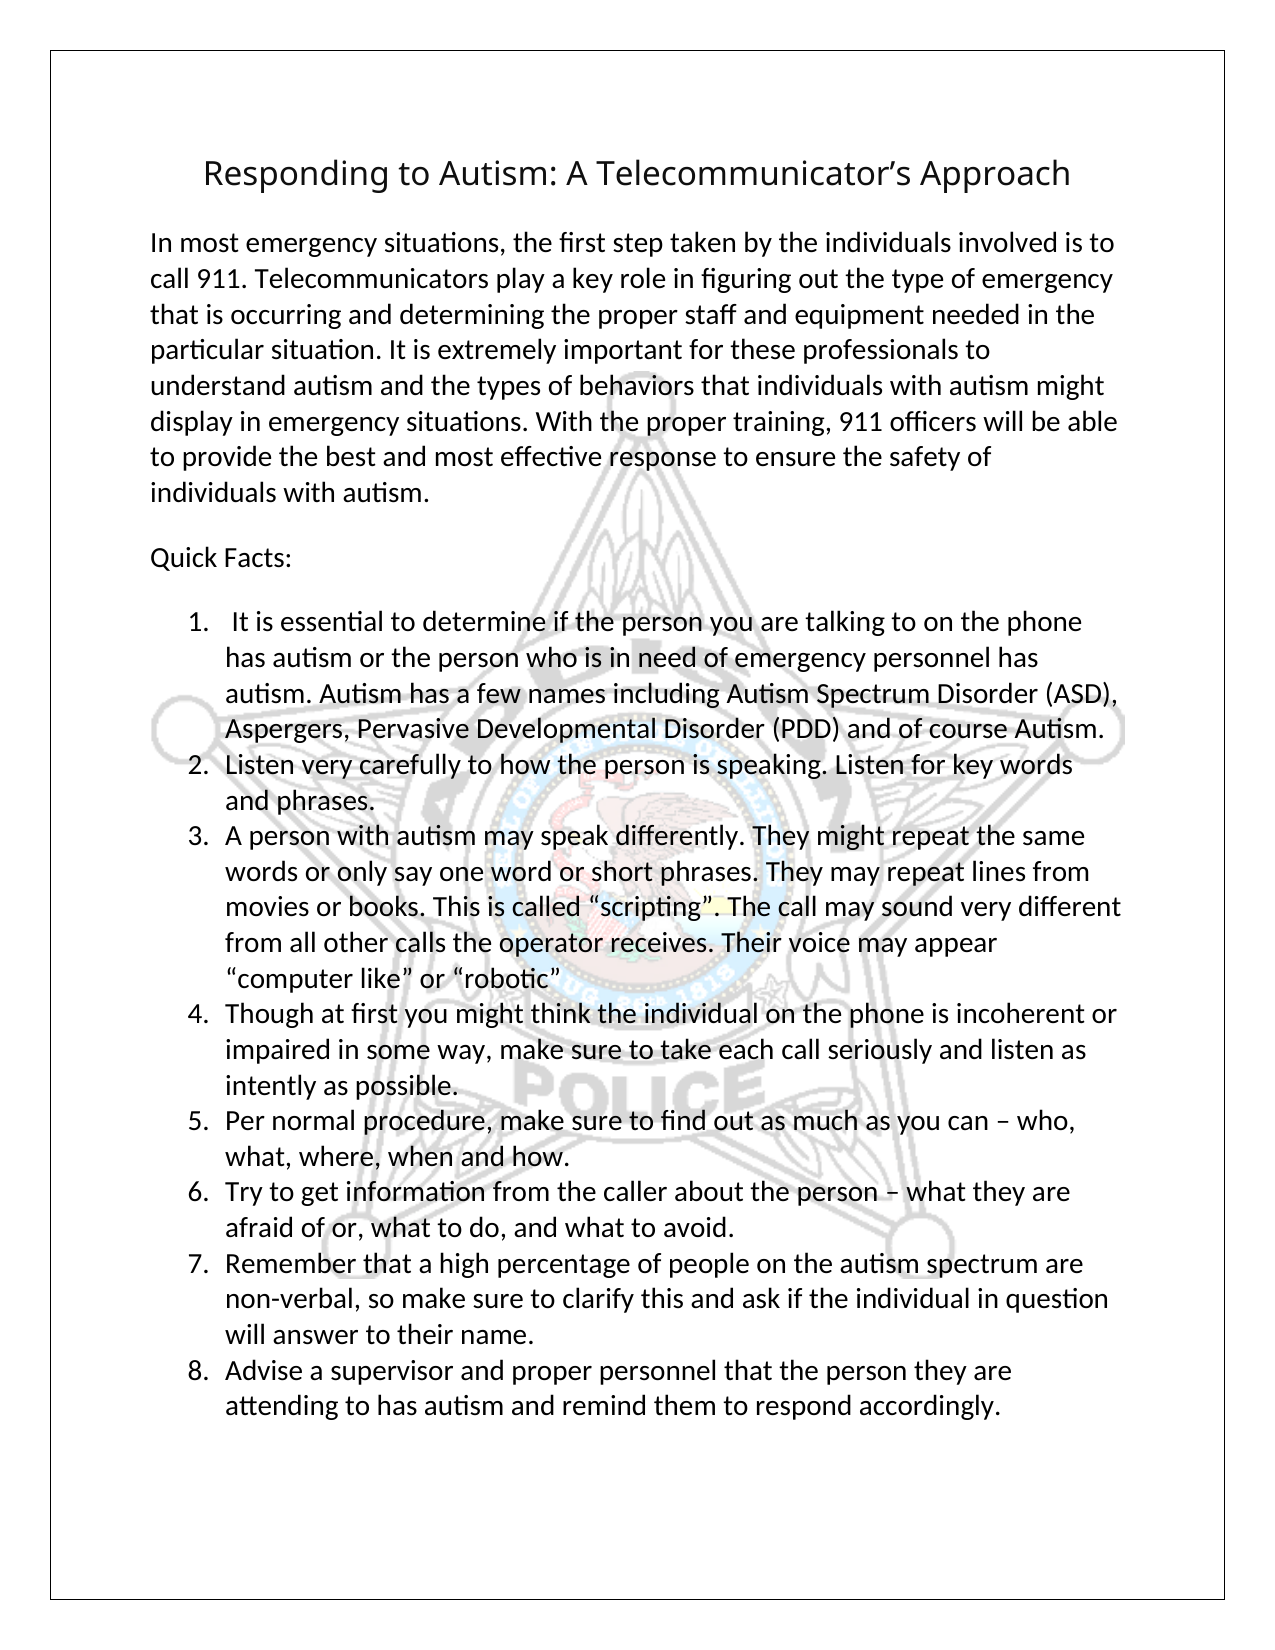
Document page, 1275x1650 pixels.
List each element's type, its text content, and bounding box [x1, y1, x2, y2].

list Try to get information from the caller about the person – what they are afraid of or, what to do, and what to avoid. [187, 1319, 1125, 1391]
list Per normal procedure, make sure to find out as much as you can – who, what, where, when and how. [187, 1219, 1125, 1290]
text In most emergency situations, the first step taken by the individuals involved is to call 911. Telecommunicators play a key role in figuring out the type of emergency that is occurring and determining the proper staff and equipment needed in the particular situation. It is extremely important for these professionals to understand autism and the types of behaviors that individuals with autism might display in emergency situations. With the proper training, 911 officers will be able to provide the best and most effective response to ensure the safety of individuals with autism. [150, 224, 1125, 509]
list It is essential to determine if the person you are talking to on the phone has autism or the person who is in need of emergency personnel has autism. Autism has a few names including Autism Spectrum Disorder (ASD), Aspergers, Pervasive Developmental Disorder (PDD) and of course Autism. [187, 603, 1125, 746]
list Listen very carefully to how the person is speaking. Listen for key words and phrases. [187, 775, 1125, 846]
text Quick Facts: [150, 539, 1125, 574]
list Though at first you might think the individual on the phone is incoherent or impaired in some way, make sure to take each call seriously and listen as intently as possible. [187, 1083, 1125, 1190]
list A person with autism may speak differently. They might repeat the same words or only say one word or short phrases. They may repeat lines from movies or books. This is called “scripting”. The call may sound very different from all other calls the operator receives. Their voice may appear “computer like” or “robotic” [187, 876, 1125, 1054]
text Responding to Autism: A Telecommunicator’s Approach [150, 150, 1125, 195]
